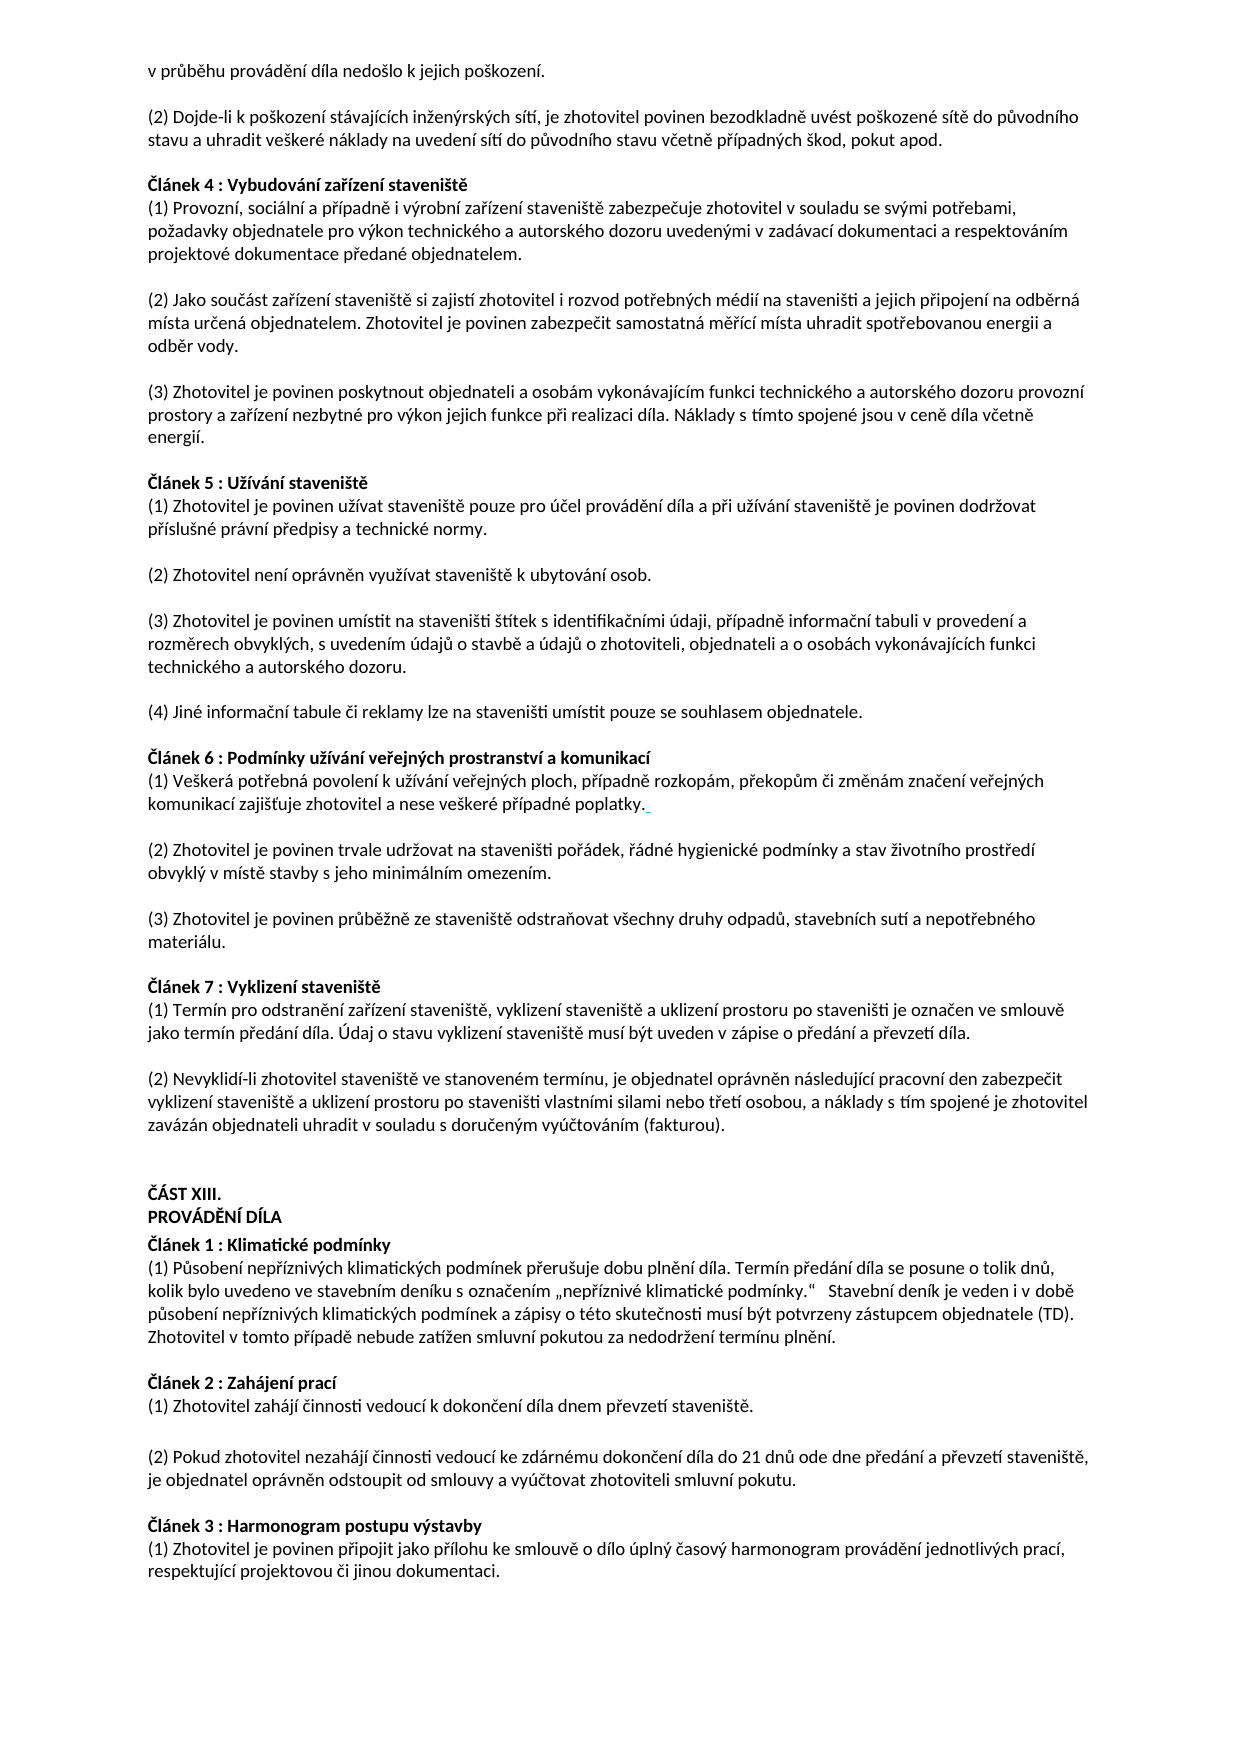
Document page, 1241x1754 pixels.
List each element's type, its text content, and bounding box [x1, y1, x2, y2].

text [148, 1445, 1093, 1605]
text (2) Nevyklidí-li zhotovitel staveniště ve stanoveném termínu, je objednatel oprávněn následující pracovní den zabezpečit vyklizení staveniště a uklizení prostoru po staveništi vlastními silami nebo třetí osobou, a náklady s tím spojené je zhotovitel zavázán objednateli uhradit v souladu s doručeným vyúčtováním (fakturou). ČÁST XIII. PROVÁDĚNÍ DÍLA Článek 1 : Klimatické podmínky [148, 1044, 1093, 1257]
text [148, 59, 1093, 1044]
text (1) Působení nepříznivých klimatických podmínek přerušuje dobu plnění díla. Termín předání díla se posune o tolik dnů, kolik bylo uvedeno ve stavebním deníku s označením „nepříznivé klimatické podmínky.“ Stavební deník je veden i v době působení nepříznivých klimatických podmínek a zápisy o této skutečnosti musí být potvrzeny zástupcem objednatele (TD). Zhotovitel v tomto případě nebude zatížen smluvní pokutou za nedodržení termínu plnění. Článek 2 : Zahájení prací (1) Zhotovitel zahájí činnosti vedoucí k dokončení díla dnem převzetí staveniště. [148, 1257, 1093, 1445]
